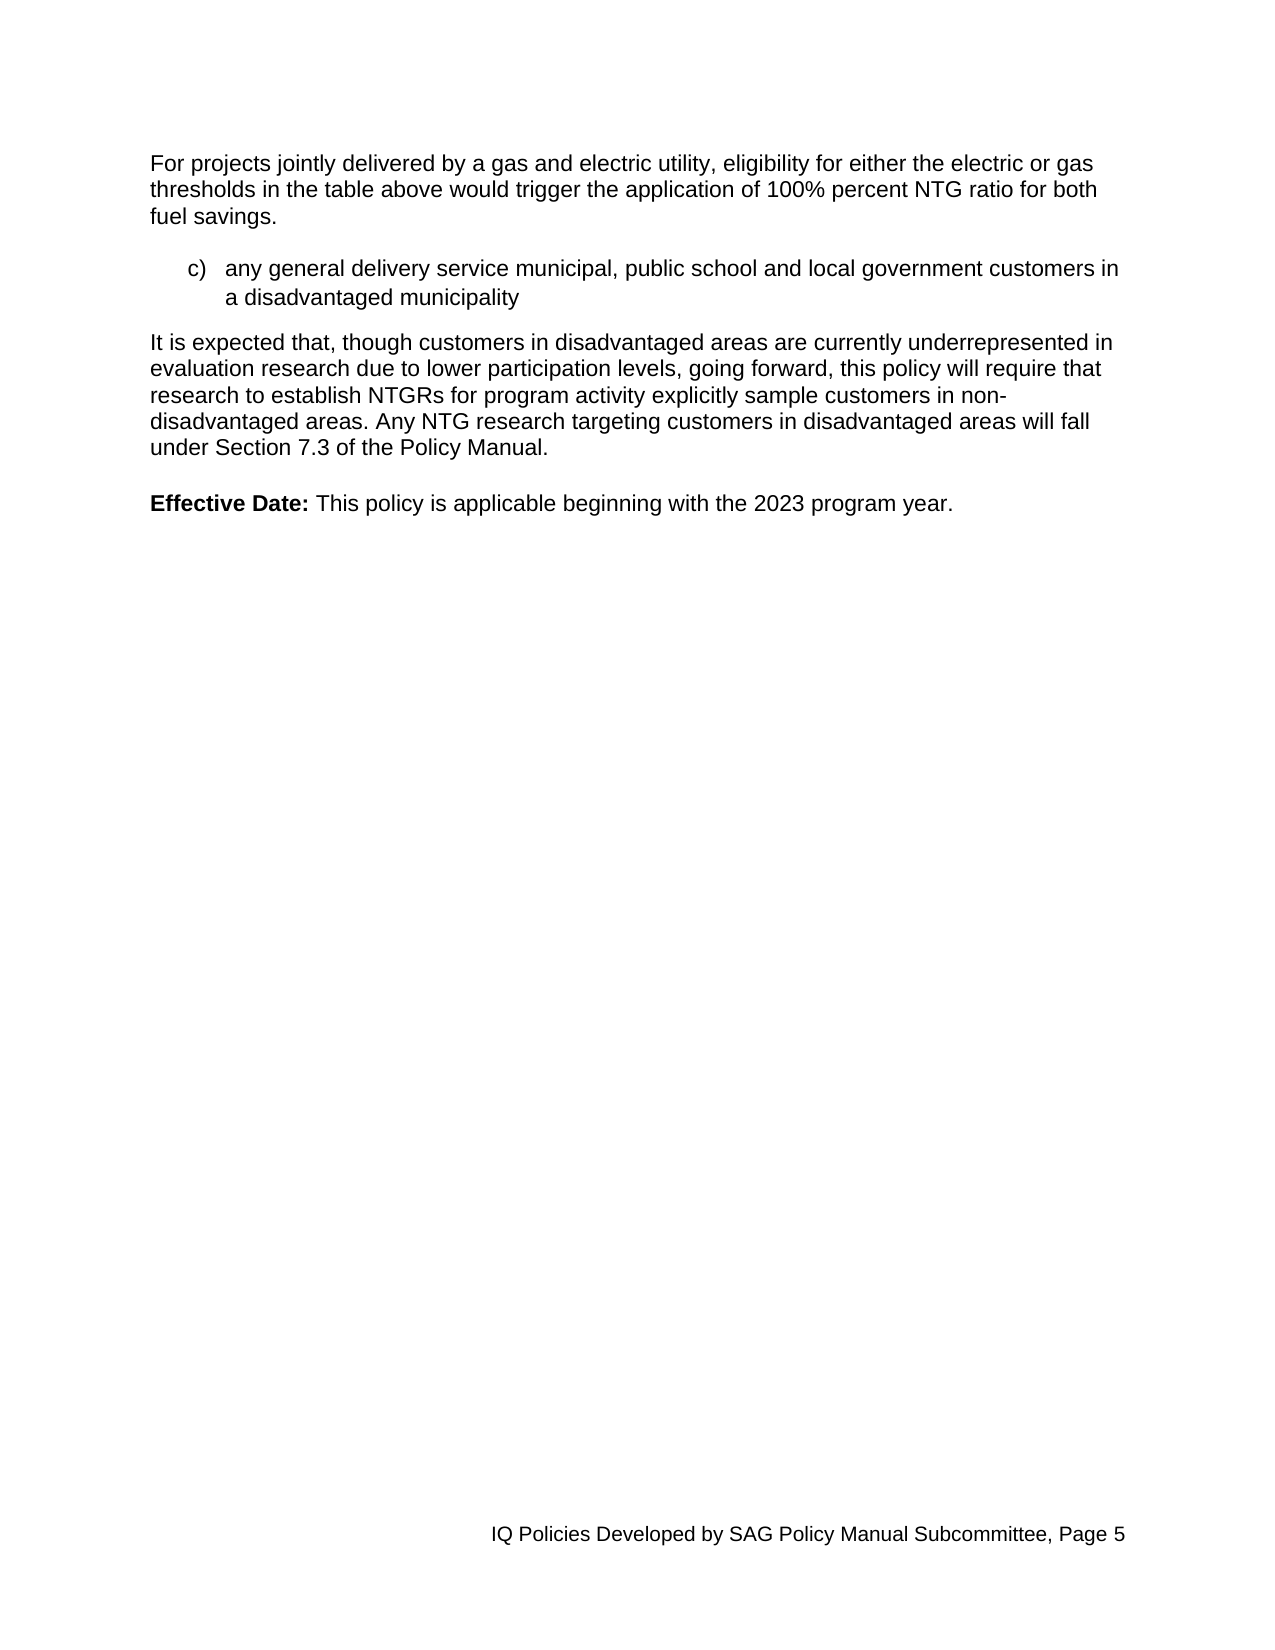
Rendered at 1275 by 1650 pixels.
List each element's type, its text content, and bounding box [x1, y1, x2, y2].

text Effective Date: This policy is applicable beginning with the 2023 program year. [150, 489, 1125, 516]
text For projects jointly delivered by a gas and electric utility, eligibility for either the electric or gas thresholds in the table above would trigger the application of 100% percent NTG ratio for both fuel savings. [150, 150, 1125, 229]
text It is expected that, though customers in disadvantaged areas are currently underrepresented in evaluation research due to lower participation levels, going forward, this policy will require that research to establish NTGRs for program activity explicitly sample customers in non-disadvantaged areas. Any NTG research targeting customers in disadvantaged areas will fall under Section 7.3 of the Policy Manual. [150, 329, 1125, 461]
list any general delivery service municipal, public school and local government customers in a disadvantaged municipality [187, 255, 1125, 310]
